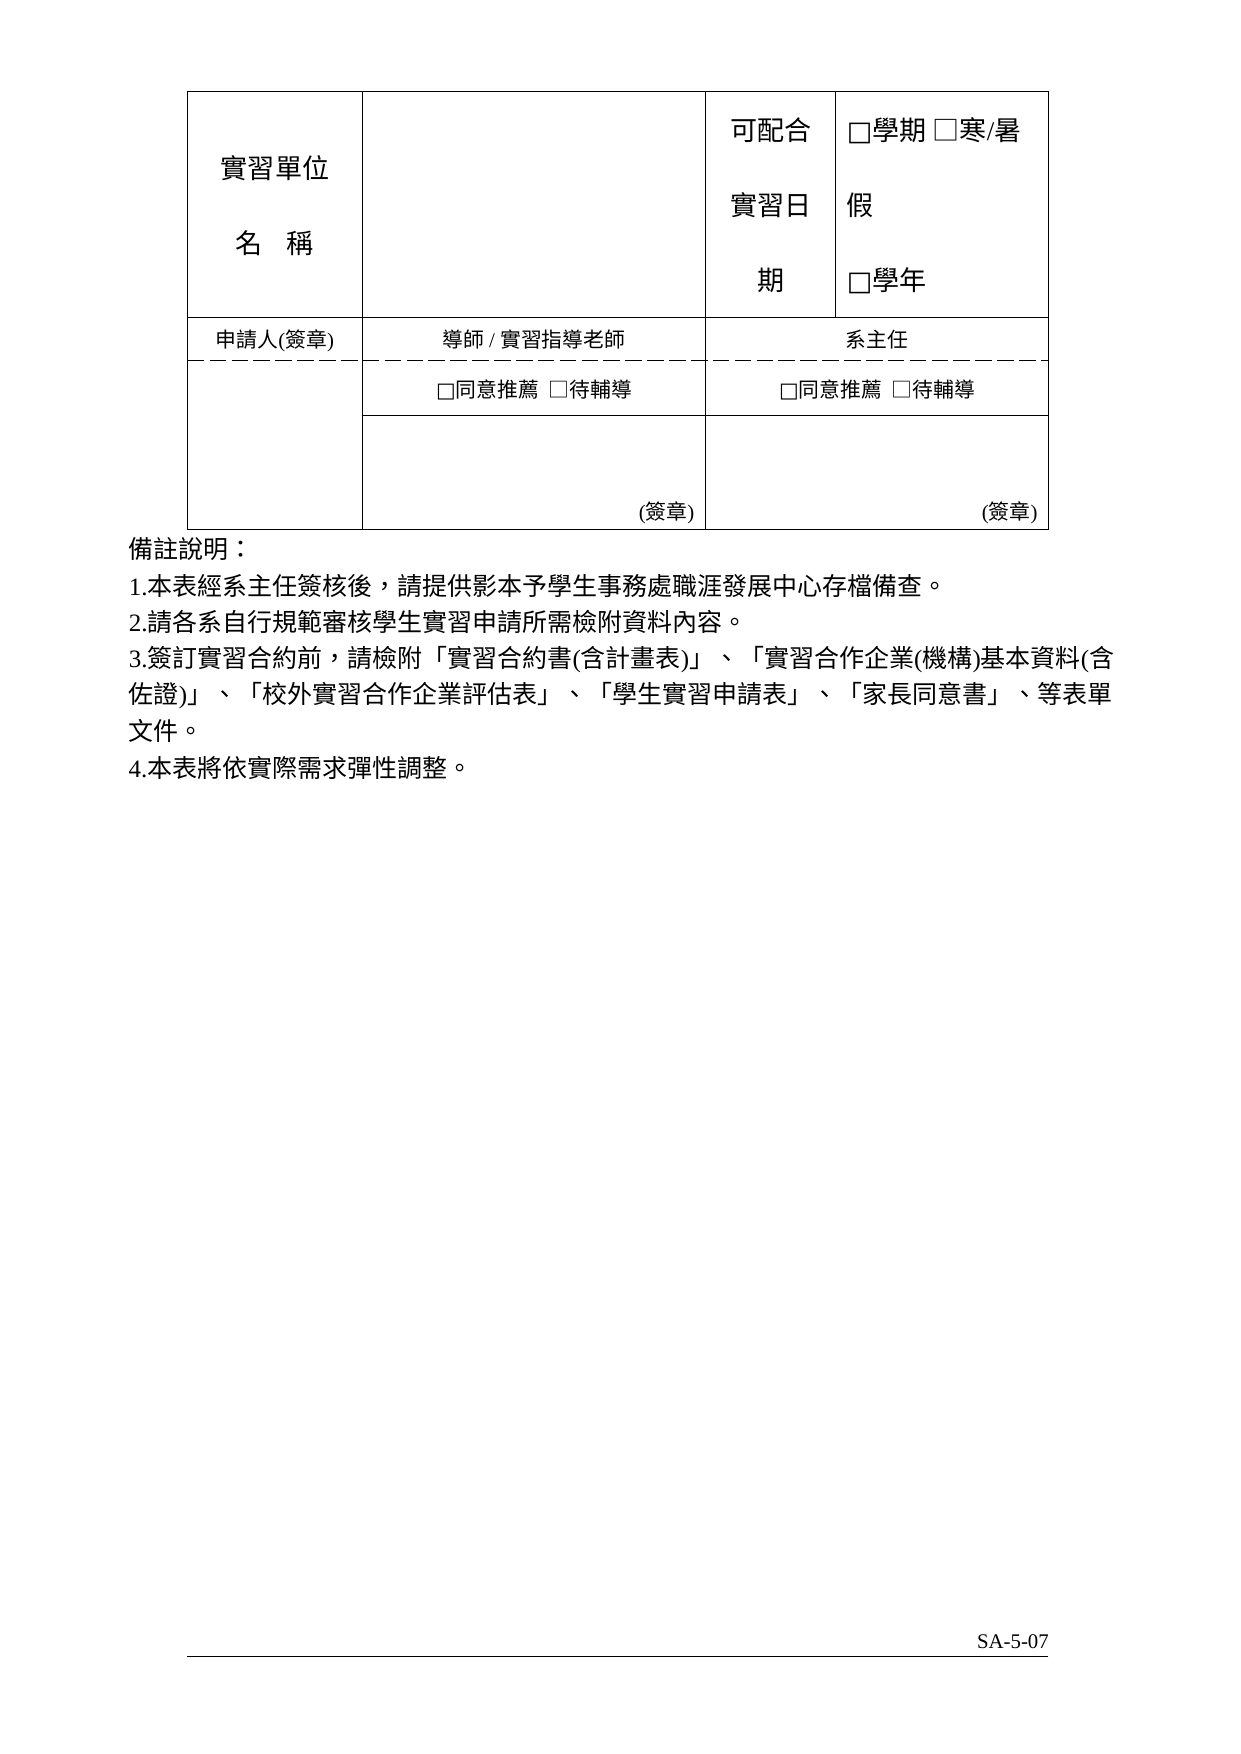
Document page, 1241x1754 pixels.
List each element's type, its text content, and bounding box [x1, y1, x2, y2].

list 本表經系主任簽核後，請提供影本予學生事務處職涯發展中心存檔備查。 [128, 566, 1132, 602]
list 簽訂實習合約前，請檢附「實習合約書(含計畫表)」、「實習合作企業(機構)基本資料(含佐證)」、「校外實習合作企業評估表」、「學生實習申請表」、「家長同意書」、等表單文件。 [128, 639, 1132, 747]
text 備註說明： [128, 530, 1132, 566]
table_cell 實習單位 名 稱 [188, 92, 362, 317]
list 本表將依實際需求彈性調整。 [128, 747, 1036, 785]
table_cell □學期 □寒/暑假 □學年 [836, 92, 1048, 317]
table_cell □同意推薦 □待輔導 [363, 360, 705, 415]
table_cell 導師 / 實習指導老師 [363, 318, 705, 360]
table_cell [363, 92, 705, 317]
list 請各系自行規範審核學生實習申請所需檢附資料內容。 [128, 602, 1132, 639]
table_cell □同意推薦 □待輔導 [706, 360, 1048, 415]
table_cell 申請人(簽章) [188, 318, 362, 360]
table_cell (簽章) [363, 416, 705, 529]
table_cell [188, 360, 362, 529]
table_cell 可配合 實習日期 [706, 92, 835, 317]
table_cell 系主任 [706, 318, 1048, 360]
table_cell (簽章) [706, 416, 1048, 529]
